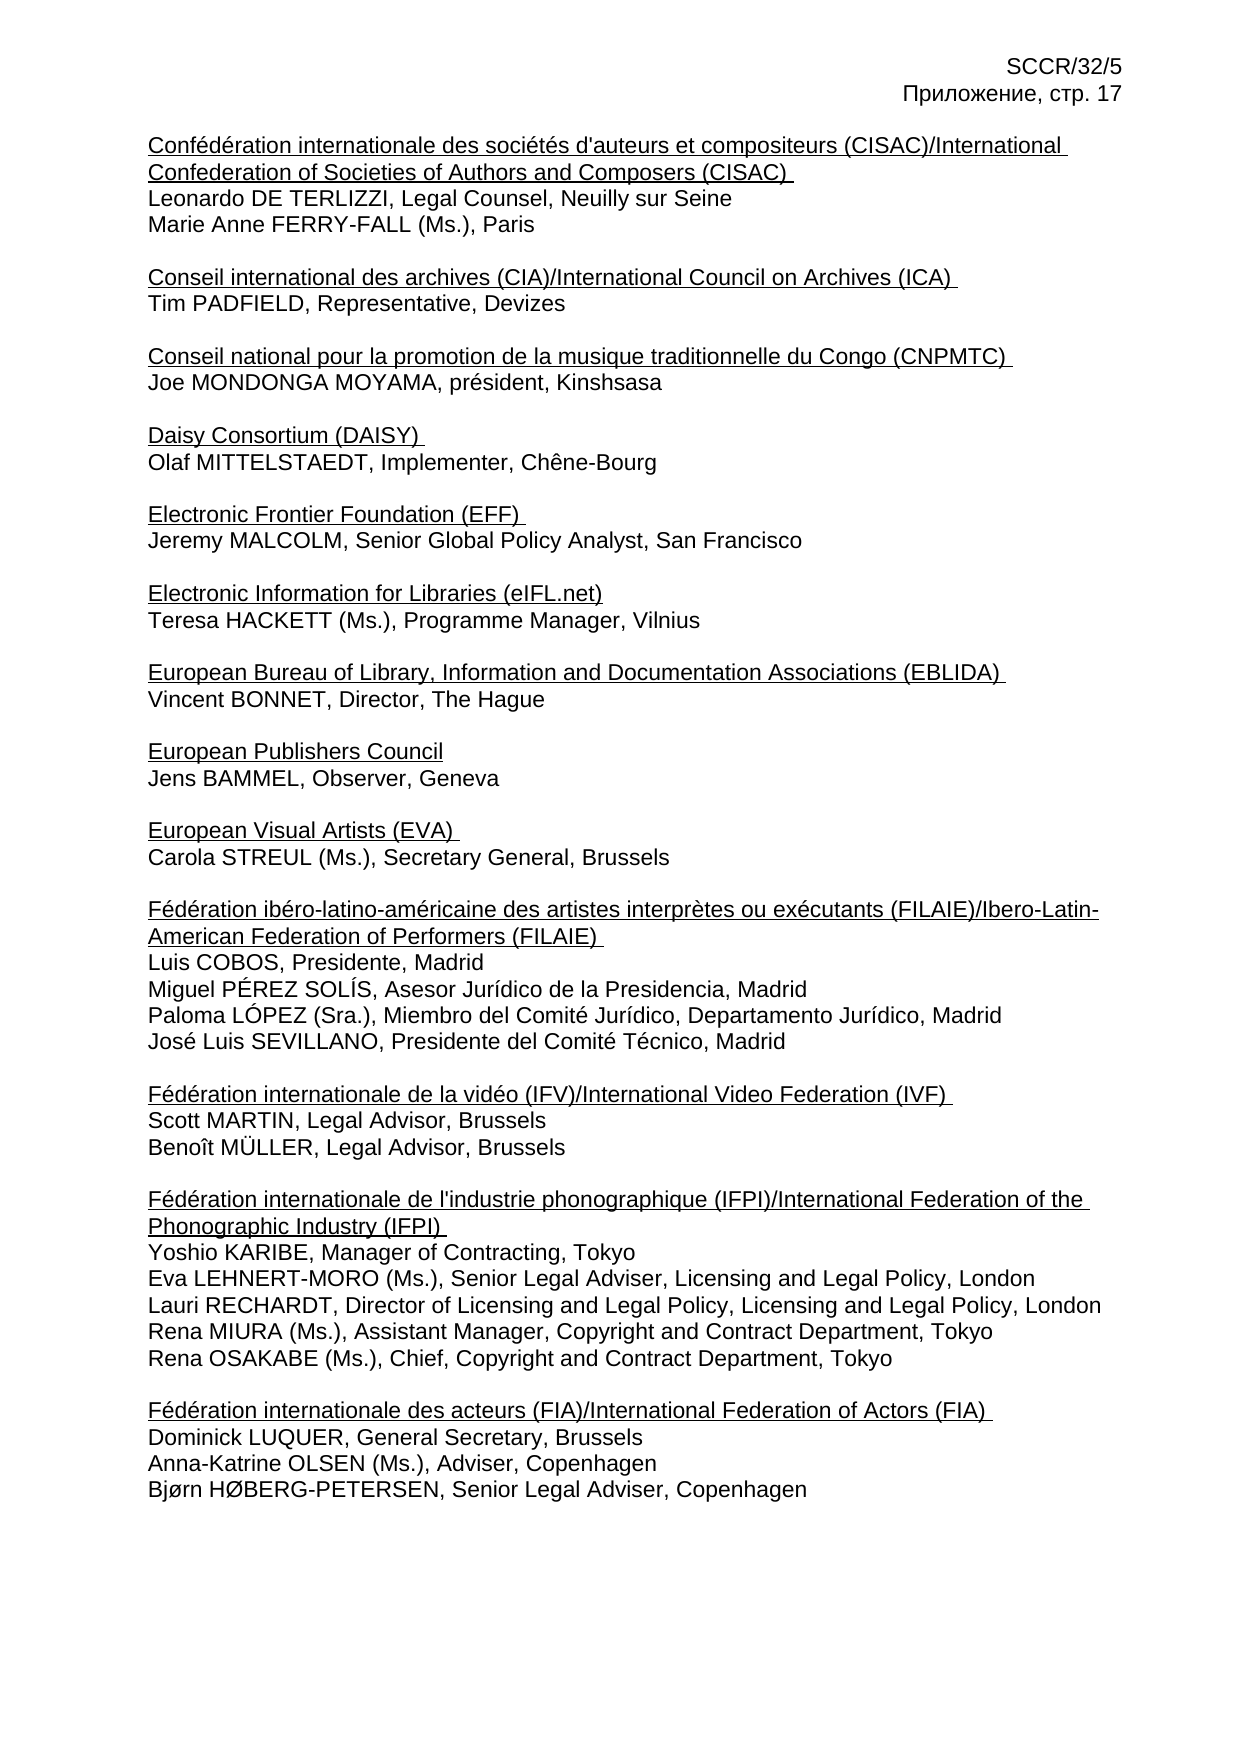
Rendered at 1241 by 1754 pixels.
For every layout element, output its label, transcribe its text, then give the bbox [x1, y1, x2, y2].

text Jens BAMMEL, Observer, Geneva [148, 765, 1122, 791]
text Fédération internationale de l'industrie phonographique (IFPI)/International Federation of the Phonographic Industry (IFPI) [148, 1186, 1122, 1239]
text José Luis SEVILLANO, Presidente del Comité Técnico, Madrid [148, 1028, 1122, 1054]
text Dominick LUQUER, General Secretary, Brussels [148, 1423, 1122, 1450]
text Conseil national pour la promotion de la musique traditionnelle du Congo (CNPMTC) [148, 343, 1122, 369]
text Electronic Information for Libraries (eIFL.net) [148, 580, 1122, 607]
text Rena MIURA (Ms.), Assistant Manager, Copyright and Contract Department, Tokyo [148, 1318, 1122, 1344]
text Marie Anne FERRY-FALL (Ms.), Paris [148, 211, 1122, 238]
text European Bureau of Library, Information and Documentation Associations (EBLIDA) [148, 659, 1122, 686]
text Fédération ibéro-latino-américaine des artistes interprètes ou exécutants (FILAIE)/Ibero-Latin-American Federation of Performers (FILAIE) [148, 896, 1122, 949]
text Joe MONDONGA MOYAMA, président, Kinshsasa [148, 369, 1122, 396]
text Vincent BONNET, Director, The Hague [148, 686, 1122, 712]
text European Visual Artists (EVA) [148, 817, 1122, 844]
text Jeremy MALCOLM, Senior Global Policy Analyst, San Francisco [148, 527, 1122, 554]
text Eva LEHNERT-MORO (Ms.), Senior Legal Adviser, Licensing and Legal Policy, London [148, 1265, 1122, 1292]
text Miguel PÉREZ SOLÍS, Asesor Jurídico de la Presidencia, Madrid [148, 976, 1122, 1002]
text Fédération internationale de la vidéo (IFV)/International Video Federation (IVF) [148, 1081, 1122, 1107]
text Tim PADFIELD, Representative, Devizes [148, 290, 1122, 317]
text Rena OSAKABE (Ms.), Chief, Copyright and Contract Department, Tokyo [148, 1344, 1122, 1371]
text Conseil international des archives (CIA)/International Council on Archives (ICA) [148, 264, 1122, 290]
text Daisy Consortium (DAISY) [148, 422, 1122, 448]
text Lauri RECHARDT, Director of Licensing and Legal Policy, Licensing and Legal Policy, London [148, 1292, 1122, 1318]
text Olaf MITTELSTAEDT, Implementer, Chêne-Bourg [148, 448, 1122, 475]
text Paloma LÓPEZ (Sra.), Miembro del Comité Jurídico, Departamento Jurídico, Madrid [148, 1002, 1122, 1028]
text Teresa HACKETT (Ms.), Programme Manager, Vilnius [148, 607, 1122, 633]
text Scott MARTIN, Legal Advisor, Brussels [148, 1107, 1122, 1134]
text Carola STREUL (Ms.), Secretary General, Brussels [148, 844, 1122, 870]
text European Publishers Council [148, 738, 1122, 765]
text Leonardo DE TERLIZZI, Legal Counsel, Neuilly sur Seine [148, 185, 1122, 211]
text Bjørn HØBERG-PETERSEN, Senior Legal Adviser, Copenhagen [148, 1476, 1122, 1503]
text Fédération internationale des acteurs (FIA)/International Federation of Actors (FIA) [148, 1397, 1122, 1423]
text Benoît MÜLLER, Legal Advisor, Brussels [148, 1134, 1122, 1160]
text Electronic Frontier Foundation (EFF) [148, 501, 1122, 527]
text Luis COBOS, Presidente, Madrid [148, 949, 1122, 976]
text Yoshio KARIBE, Manager of Contracting, Tokyo [148, 1239, 1122, 1265]
text Anna-Katrine OLSEN (Ms.), Adviser, Copenhagen [148, 1450, 1122, 1476]
text Confédération internationale des sociétés d'auteurs et compositeurs (CISAC)/International Confederation of Societies of Authors and Composers (CISAC) [148, 132, 1122, 185]
